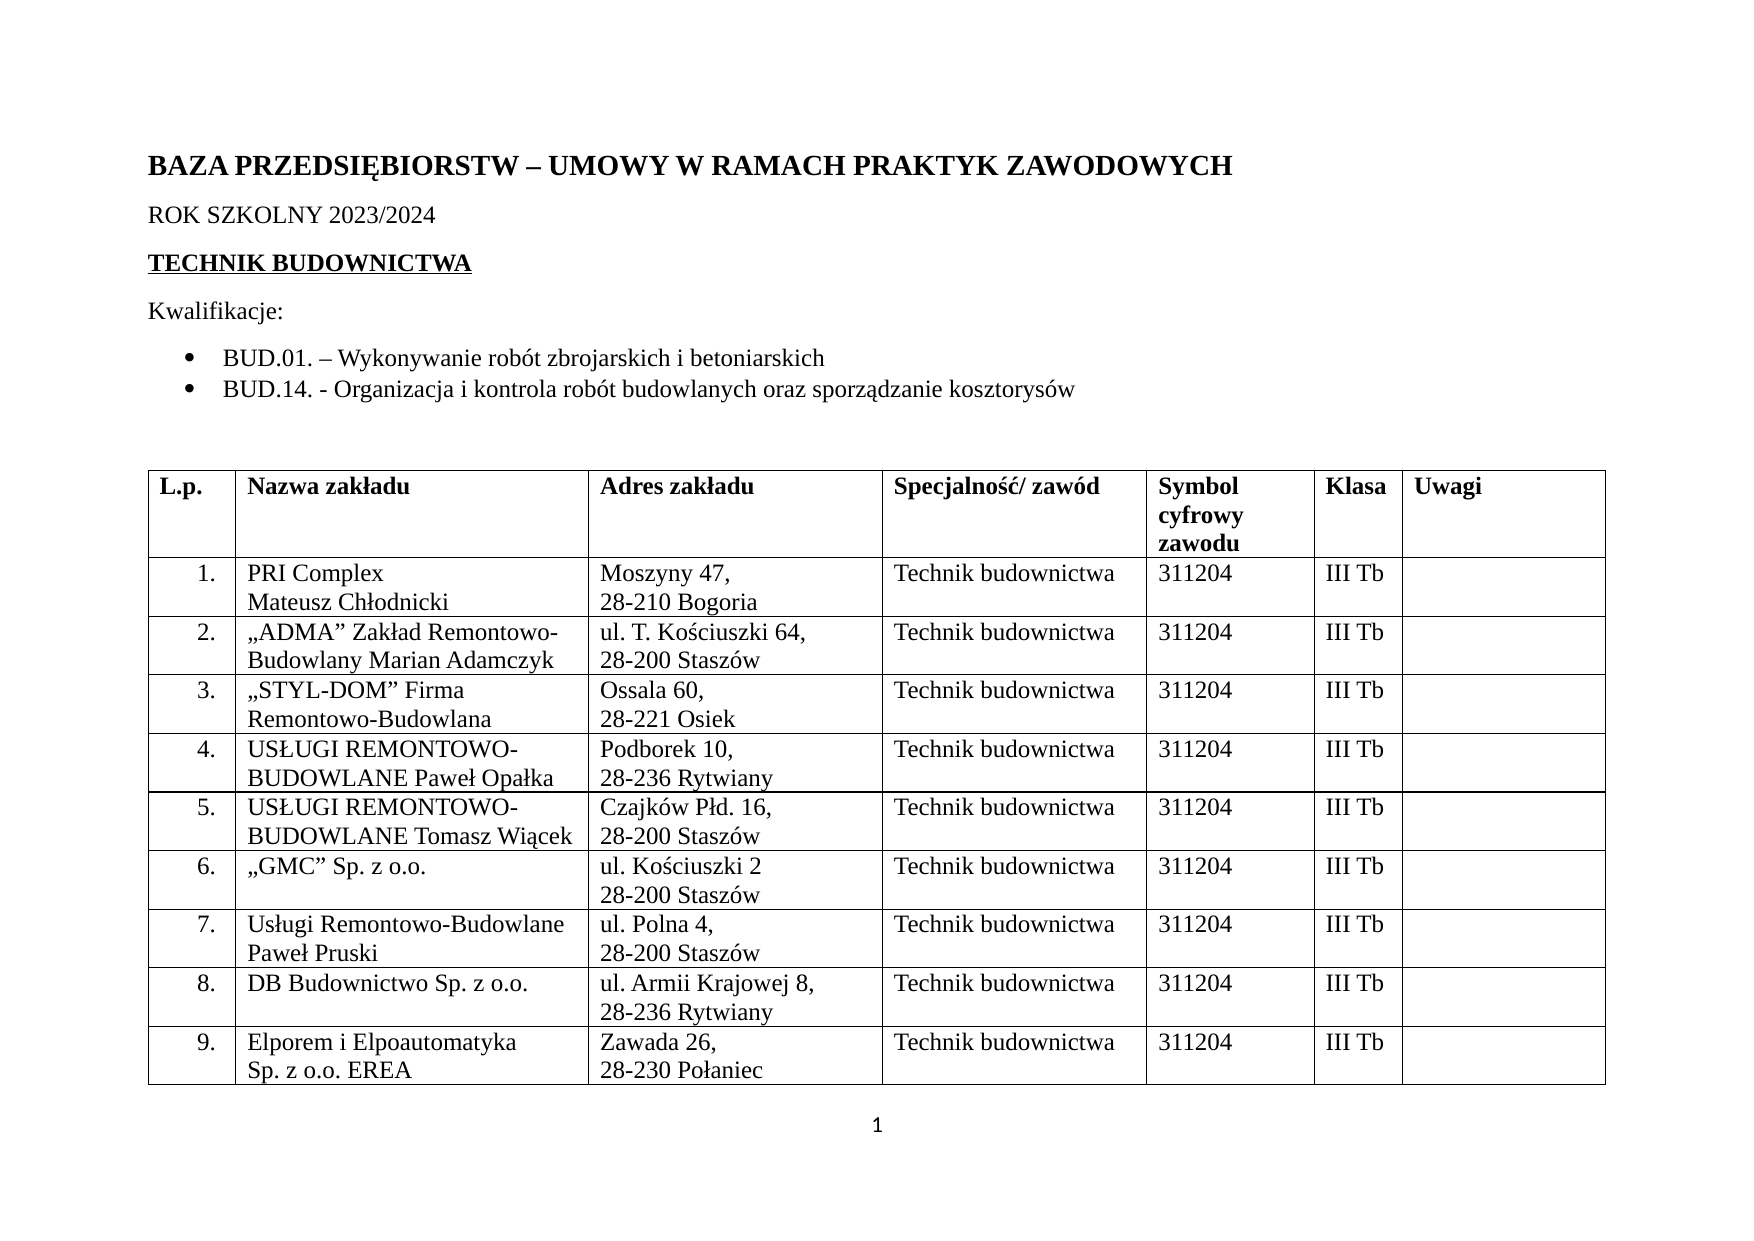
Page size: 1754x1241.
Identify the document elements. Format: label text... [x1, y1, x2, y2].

table_cell Usługi Remontowo-Budowlane Paweł Pruski [236, 910, 588, 967]
table_cell III Tb [1315, 675, 1402, 733]
table_header Uwagi [1403, 471, 1605, 557]
table_cell [1403, 558, 1605, 616]
table_cell III Tb [1315, 851, 1402, 908]
table_cell USŁUGI REMONTOWO-BUDOWLANE Tomasz Wiącek [236, 793, 588, 850]
table_header L.p. [149, 471, 235, 557]
list BUD.14. - Organizacja i kontrola robót budowlanych oraz sporządzanie kosztorysów [185, 374, 1606, 403]
table_cell [149, 851, 235, 908]
text TECHNIK BUDOWNICTWA [148, 248, 1606, 277]
table_cell USŁUGI REMONTOWO-BUDOWLANE Paweł Opałka [236, 734, 588, 791]
table_cell „STYL-DOM” Firma Remontowo-Budowlana [236, 675, 588, 733]
table_header Specjalność/ zawód [883, 471, 1146, 557]
table_cell Zawada 26, 28-230 Połaniec [589, 1027, 882, 1084]
table_cell 311204 [1147, 617, 1314, 674]
table_cell Technik budownictwa [883, 793, 1146, 850]
table_cell 311204 [1147, 558, 1314, 616]
table_cell [1403, 968, 1605, 1026]
table_cell III Tb [1315, 734, 1402, 791]
table_cell Technik budownictwa [883, 851, 1146, 908]
table_cell [149, 734, 235, 791]
table_cell 311204 [1147, 734, 1314, 791]
table_cell [1403, 734, 1605, 791]
table_cell 311204 [1147, 1027, 1314, 1084]
table_cell III Tb [1315, 558, 1402, 616]
table_cell Ossala 60, 28-221 Osiek [589, 675, 882, 733]
table_cell Elporem i Elpoautomatyka Sp. z o.o. EREA [236, 1027, 588, 1084]
table_cell [1403, 793, 1605, 850]
table_cell Technik budownictwa [883, 910, 1146, 967]
table_cell 311204 [1147, 910, 1314, 967]
table_cell III Tb [1315, 910, 1402, 967]
table_cell ul. Polna 4, 28-200 Staszów [589, 910, 882, 967]
table_cell [1403, 910, 1605, 967]
table_cell ul. Armii Krajowej 8, 28-236 Rytwiany [589, 968, 882, 1026]
table_cell [149, 617, 235, 674]
table_cell Technik budownictwa [883, 1027, 1146, 1084]
text ROK SZKOLNY 2023/2024 [148, 200, 1606, 229]
table_cell Moszyny 47, 28-210 Bogoria [589, 558, 882, 616]
table_cell Technik budownictwa [883, 734, 1146, 791]
table_cell 311204 [1147, 968, 1314, 1026]
table_cell [149, 793, 235, 850]
table_cell Technik budownictwa [883, 617, 1146, 674]
table_cell [149, 558, 235, 616]
table_cell [149, 675, 235, 733]
table_cell [1403, 675, 1605, 733]
table_header Symbol cyfrowy zawodu [1147, 471, 1314, 557]
table_cell ul. T. Kościuszki 64, 28-200 Staszów [589, 617, 882, 674]
table_header Adres zakładu [589, 471, 882, 557]
table_cell ul. Kościuszki 2 28-200 Staszów [589, 851, 882, 908]
table_cell III Tb [1315, 1027, 1402, 1084]
list BUD.01. – Wykonywanie robót zbrojarskich i betoniarskich [185, 343, 1606, 372]
table_cell [1403, 1027, 1605, 1084]
table_cell [149, 910, 235, 967]
table_cell Technik budownictwa [883, 675, 1146, 733]
table_cell DB Budownictwo Sp. z o.o. [236, 968, 588, 1026]
table_header Klasa [1315, 471, 1402, 557]
table_cell [1403, 617, 1605, 674]
table_header Nazwa zakładu [236, 471, 588, 557]
table_cell PRI Complex Mateusz Chłodnicki [236, 558, 588, 616]
text Kwalifikacje: [148, 296, 1606, 324]
table_cell [1403, 851, 1605, 908]
table_cell 311204 [1147, 793, 1314, 850]
table_cell Technik budownictwa [883, 968, 1146, 1026]
table_cell III Tb [1315, 793, 1402, 850]
table_cell „ADMA” Zakład Remontowo-Budowlany Marian Adamczyk [236, 617, 588, 674]
table_cell 311204 [1147, 851, 1314, 908]
table_cell [149, 1027, 235, 1084]
table_cell Podborek 10, 28-236 Rytwiany [589, 734, 882, 791]
table_cell Technik budownictwa [883, 558, 1146, 616]
table_cell 311204 [1147, 675, 1314, 733]
text BAZA PRZEDSIĘBIORSTW – UMOWY W RAMACH PRAKTYK ZAWODOWYCH [148, 148, 1606, 181]
table_cell „GMC” Sp. z o.o. [236, 851, 588, 908]
table_cell [149, 968, 235, 1026]
table_cell III Tb [1315, 617, 1402, 674]
table_cell III Tb [1315, 968, 1402, 1026]
table_cell Czajków Płd. 16, 28-200 Staszów [589, 793, 882, 850]
